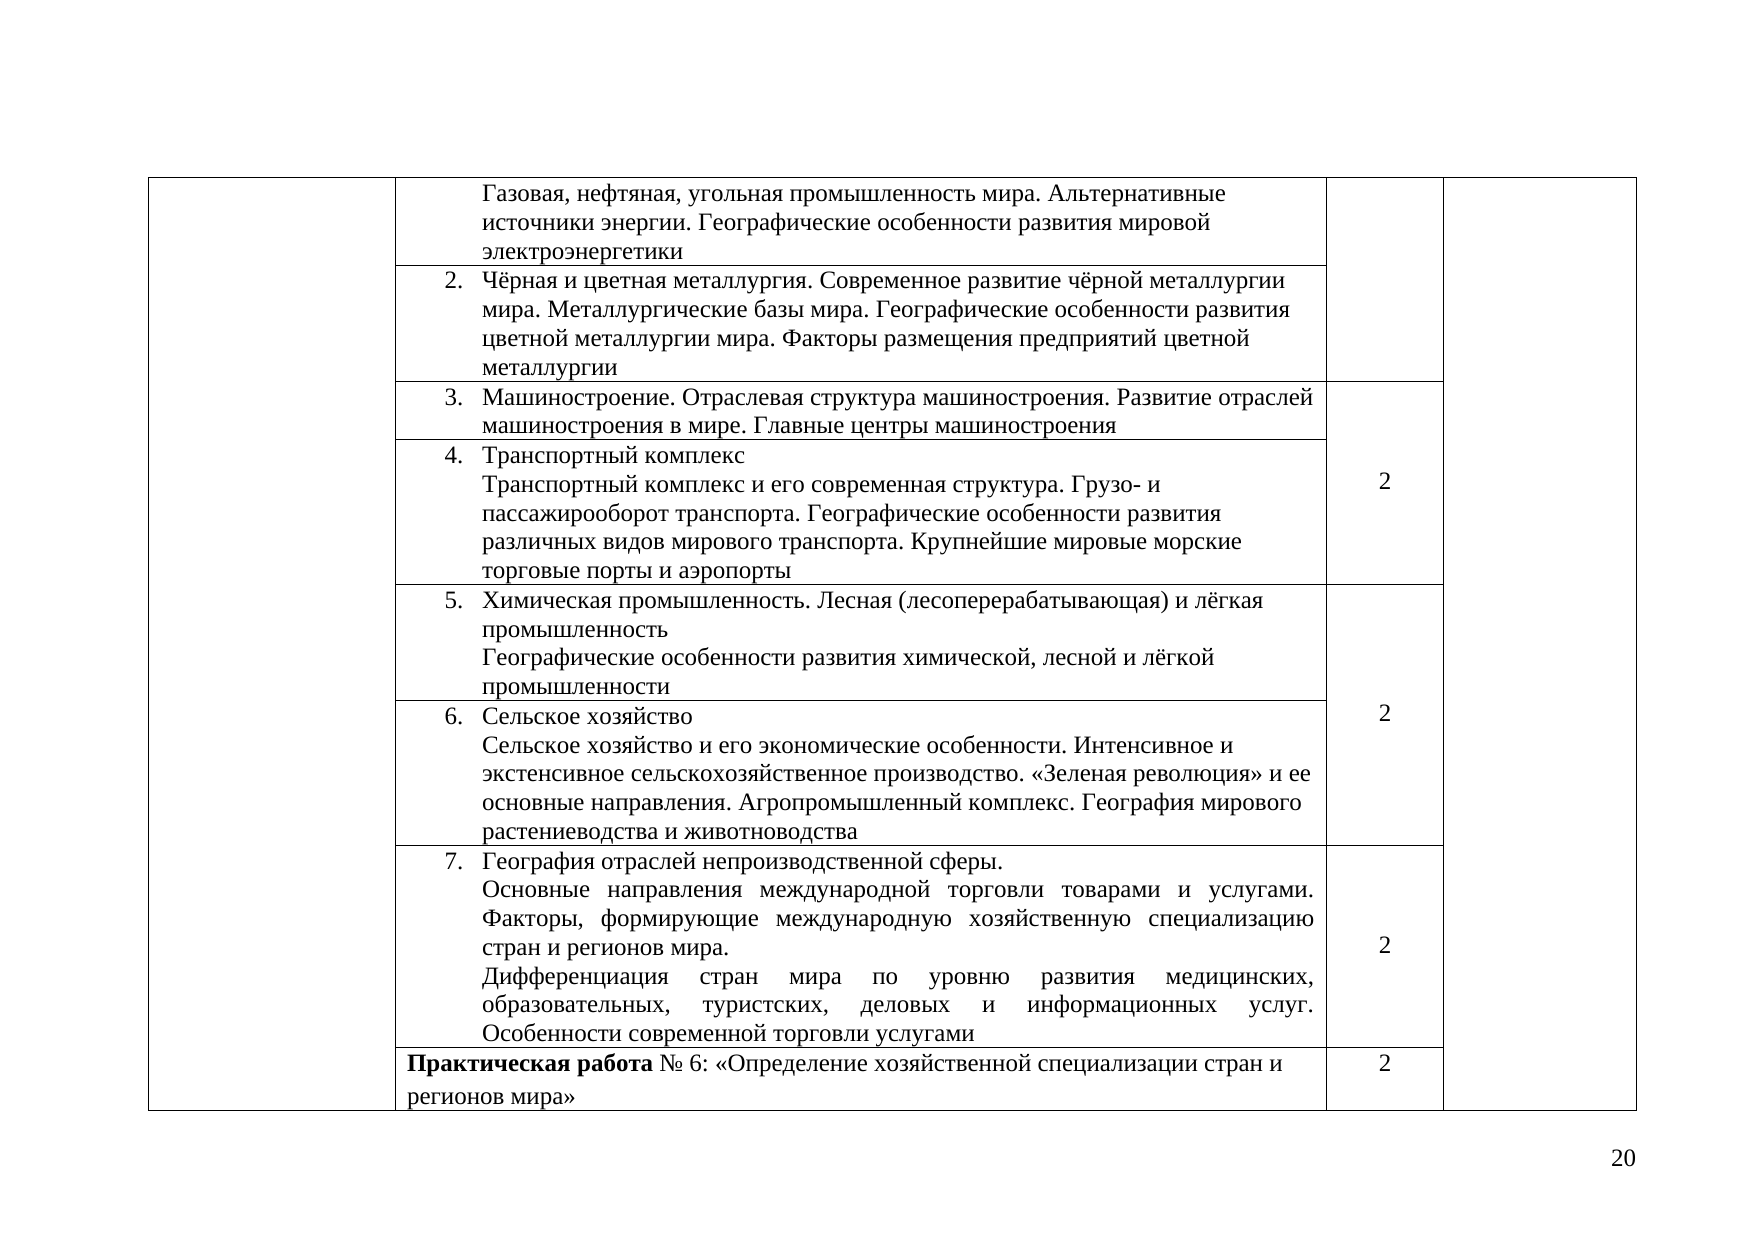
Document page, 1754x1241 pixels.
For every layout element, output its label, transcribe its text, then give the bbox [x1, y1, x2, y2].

table_cell 2 2 2 2 [1327, 1048, 1443, 1110]
table_cell Сельское хозяйство Сельское хозяйство и его экономические особенности. Интенсивное и экстенсивное сельскохозяйственное производство. «Зеленая революция» и ее основные направления. Агропромышленный комплекс. География мирового растениеводства и животноводства [396, 701, 1326, 845]
table_cell 2 [1327, 585, 1443, 845]
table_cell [396, 178, 1326, 264]
table_cell Транспортный комплекс Транспортный комплекс и его современная структура. Грузо- и пассажирооборот транспорта. Географические особенности развития различных видов мирового транспорта. Крупнейшие мировые морские торговые порты и аэропорты [396, 440, 1326, 584]
table_cell Химическая промышленность. Лесная (лесоперерабатывающая) и лёгкая промышленность Географические особенности развития химической, лесной и лёгкой промышленности [396, 585, 1326, 700]
table_cell 2 [1327, 382, 1443, 584]
table_cell 2 [1327, 846, 1443, 1047]
table_cell 2 [1327, 178, 1443, 381]
table_cell География отраслей непроизводственной сферы. Основные направления международной торговли товарами и услугами. Факторы, формирующие международную хозяйственную специализацию стран и регионов мира. Дифференциация стран мира по уровню развития медицинских, образовательных, туристских, деловых и информационных услуг. Особенности современной торговли услугами [396, 846, 1326, 1047]
table_cell Машиностроение. Отраслевая структура машиностроения. Развитие отраслей машиностроения в мире. Главные центры машиностроения [396, 382, 1326, 439]
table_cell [396, 1048, 1326, 1110]
table_cell Чёрная и цветная металлургия. Современное развитие чёрной металлургии мира. Металлургические базы мира. Географические особенности развития цветной металлургии мира. Факторы размещения предприятий цветной металлургии [396, 266, 1326, 381]
